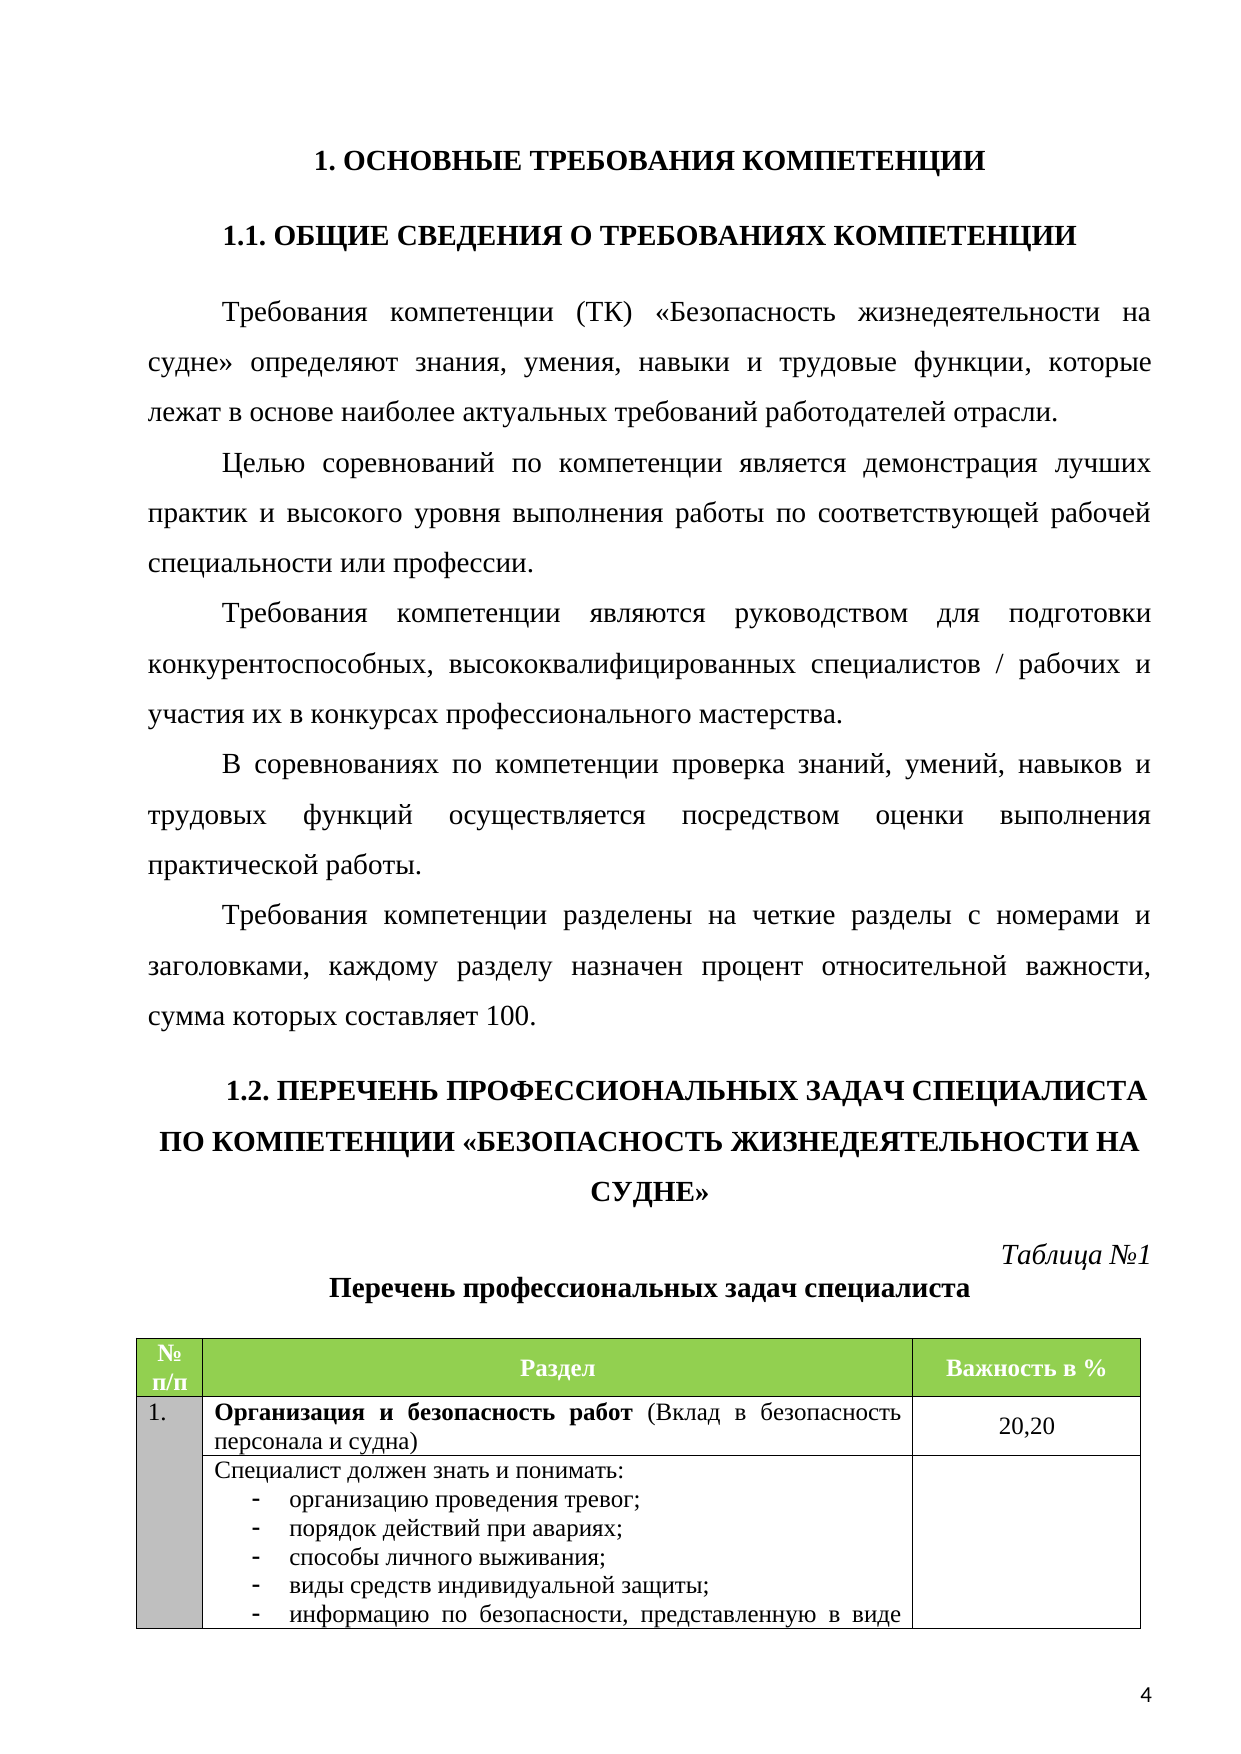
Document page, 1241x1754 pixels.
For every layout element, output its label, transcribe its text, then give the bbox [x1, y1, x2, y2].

table_header № п/п [137, 1339, 202, 1396]
text 1. ОСНОВНЫЕ ТРЕБОВАНИЯ КОМПЕТЕНЦИИ [148, 143, 1152, 177]
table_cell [203, 1456, 912, 1628]
text Перечень профессиональных задач специалиста [148, 1270, 1152, 1304]
table_cell [137, 1397, 202, 1628]
text 1.1. ОБЩИЕ СВЕДЕНИЯ О ТРЕБОВАНИЯХ КОМПЕТЕНЦИИ [148, 218, 1152, 252]
text Целью соревнований по компетенции является демонстрация лучших практик и высокого уровня выполнения работы по соответствующей рабочей специальности или профессии. [148, 445, 1152, 579]
text Таблица №1 [148, 1237, 1152, 1270]
text Требования компетенции являются руководством для подготовки конкурентоспособных, высококвалифицированных специалистов / рабочих и участия их в конкурсах профессионального мастерства. [148, 596, 1152, 730]
text Требования компетенции (ТК) «Безопасность жизнедеятельности на судне» определяют знания, умения, навыки и трудовые функции, которые лежат в основе наиболее актуальных требований работодателей отрасли. [148, 294, 1152, 428]
table_cell [913, 1456, 1140, 1628]
text Требования компетенции разделены на четкие разделы с номерами и заголовками, каждому разделу назначен процент относительной важности, сумма которых составляет 100. [148, 897, 1152, 1032]
text 1.2. ПЕРЕЧЕНЬ ПРОФЕССИОНАЛЬНЫХ ЗАДАЧ СПЕЦИАЛИСТА ПО КОМПЕТЕНЦИИ «БЕЗОПАСНОСТЬ ЖИЗНЕДЕЯТЕЛЬНОСТИ НА СУДНЕ» [148, 1073, 1152, 1208]
table_cell 20,20 [913, 1397, 1140, 1454]
table_header Важность в % [913, 1339, 1140, 1396]
table_cell Организация и безопасность работ (Вклад в безопасность персонала и судна) [203, 1397, 912, 1454]
table_header Раздел [203, 1339, 912, 1396]
text В соревнованиях по компетенции проверка знаний, умений, навыков и трудовых функций осуществляется посредством оценки выполнения практической работы. [148, 747, 1152, 881]
